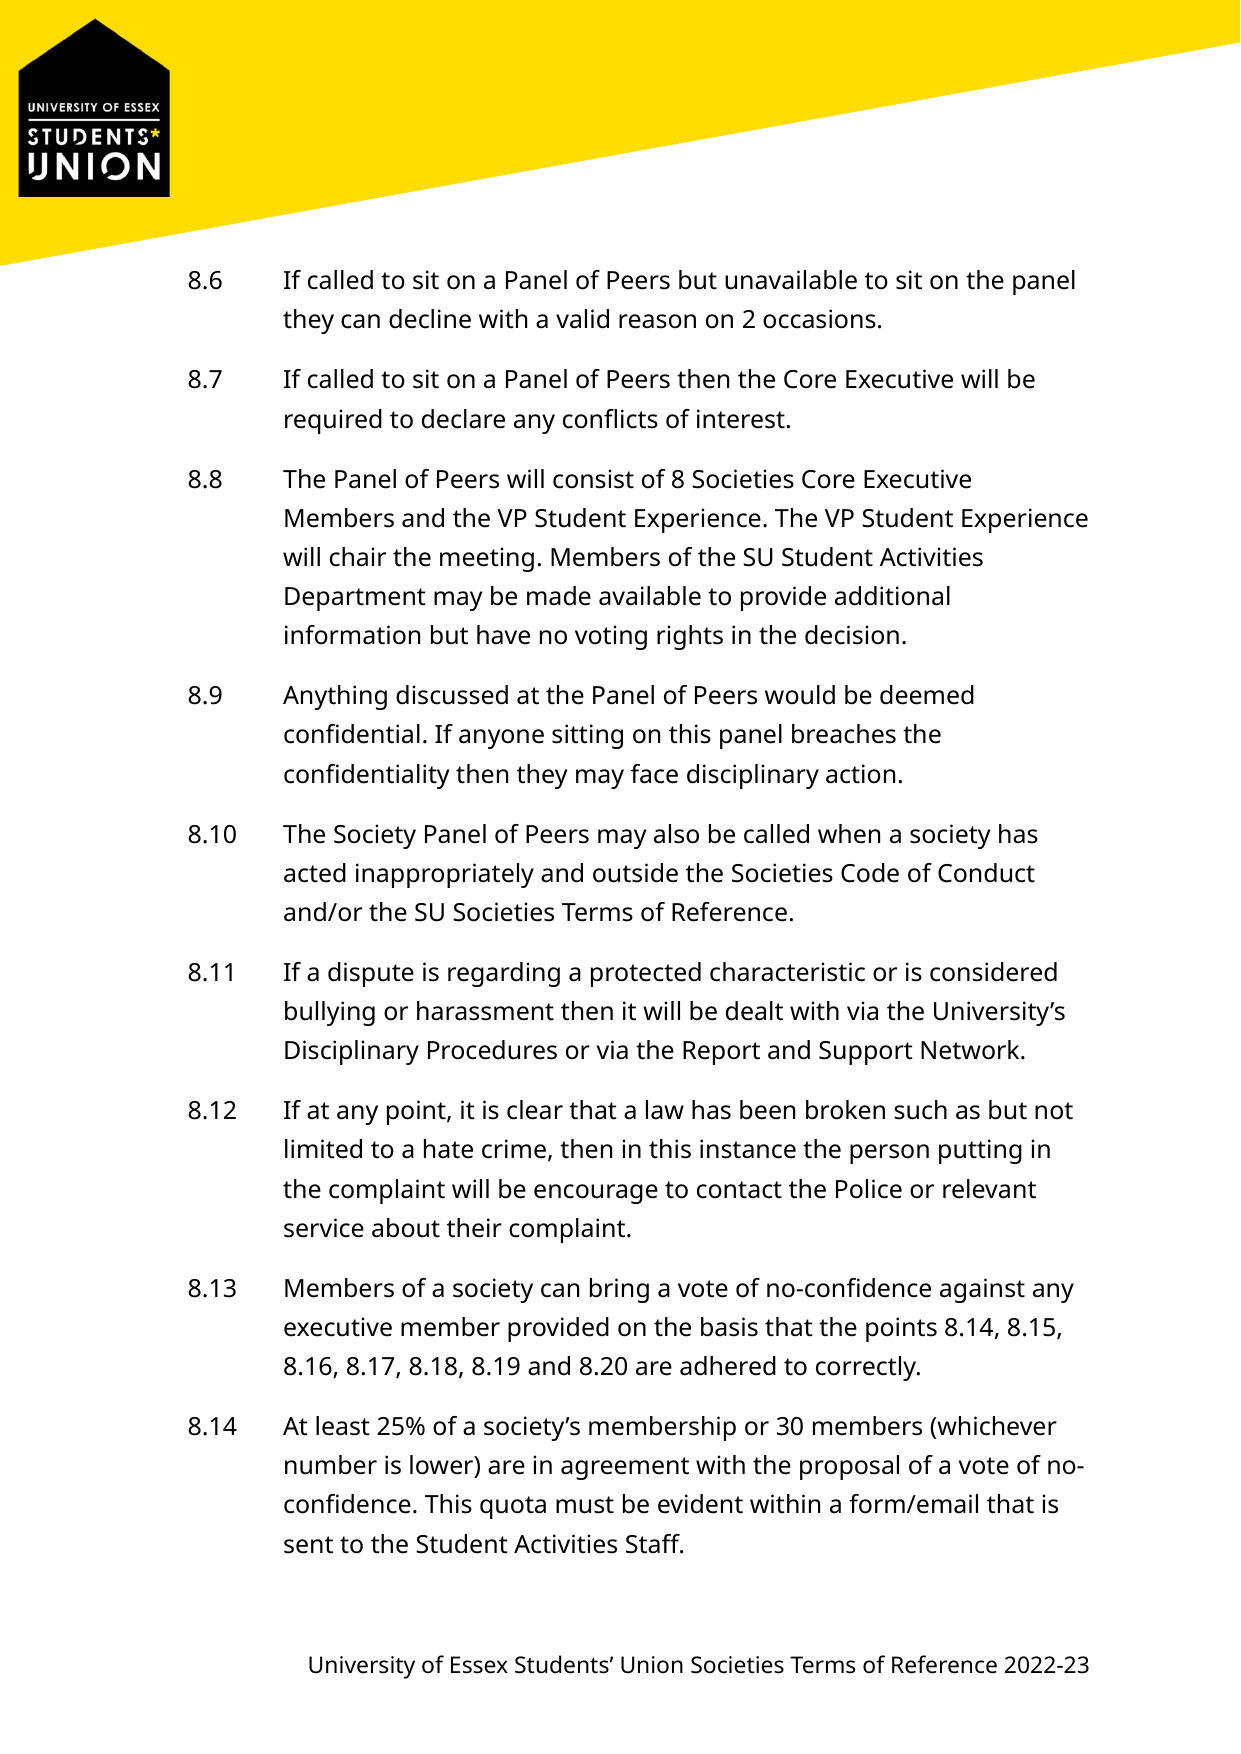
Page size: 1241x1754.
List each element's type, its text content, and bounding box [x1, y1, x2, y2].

text 8.11 If a dispute is regarding a protected characteristic or is considered bullying or harassment then it will be dealt with via the University’s Disciplinary Procedures or via the Report and Support Network. [187, 954, 1090, 1067]
text 8.13 Members of a society can bring a vote of no-confidence against any executive member provided on the basis that the points 8.14, 8.15, 8.16, 8.17, 8.18, 8.19 and 8.20 are adhered to correctly. [187, 1270, 1090, 1383]
text 8.6 If called to sit on a Panel of Peers but unavailable to sit on the panel they can decline with a valid reason on 2 occasions. [187, 263, 1090, 336]
picture [18, 18, 170, 197]
text 8.8 The Panel of Peers will consist of 8 Societies Core Executive Members and the VP Student Experience. The VP Student Experience will chair the meeting. Members of the SU Student Activities Department may be made available to provide additional information but have no voting rights in the decision. [187, 461, 1090, 652]
text 8.9 Anything discussed at the Panel of Peers would be deemed confidential. If anyone sitting on this panel breaches the confidentiality then they may face disciplinary action. [187, 678, 1090, 790]
text 8.10 The Society Panel of Peers may also be called when a society has acted inappropriately and outside the Societies Code of Conduct and/or the SU Societies Terms of Reference. [187, 816, 1090, 929]
text 8.7 If called to sit on a Panel of Peers then the Core Executive will be required to declare any conflicts of interest. [187, 362, 1090, 435]
text 8.12 If at any point, it is clear that a law has been broken such as but not limited to a hate crime, then in this instance the person putting in the complaint will be encourage to contact the Police or relevant service about their complaint. [187, 1093, 1090, 1244]
text 8.14 At least 25% of a society’s membership or 30 members (whichever number is lower) are in agreement with the proposal of a vote of no-confidence. This quota must be evident within a form/email that is sent to the Student Activities Staff. [187, 1409, 1090, 1560]
